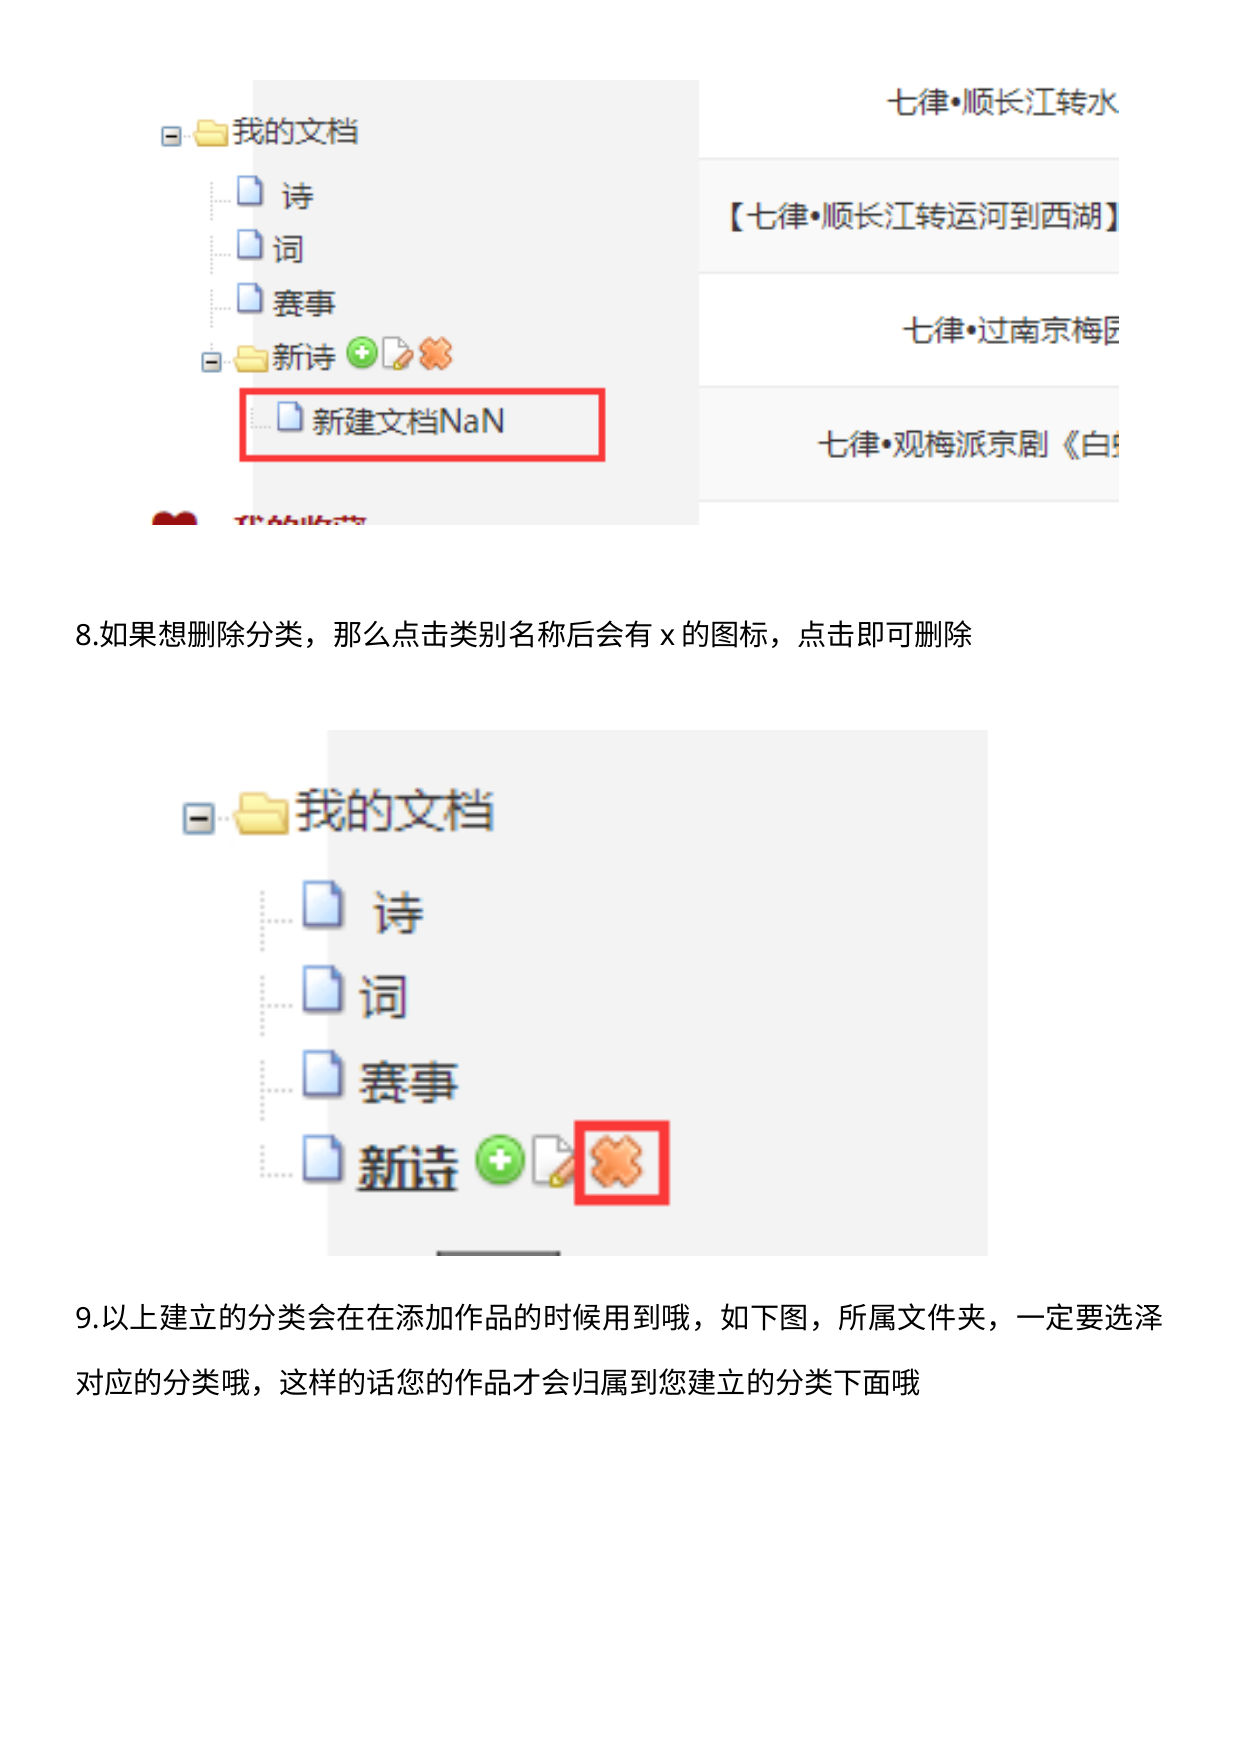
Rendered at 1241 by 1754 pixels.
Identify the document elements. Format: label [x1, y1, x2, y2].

picture [75, 730, 988, 1256]
picture [75, 80, 1119, 525]
text [75, 81, 1165, 1413]
